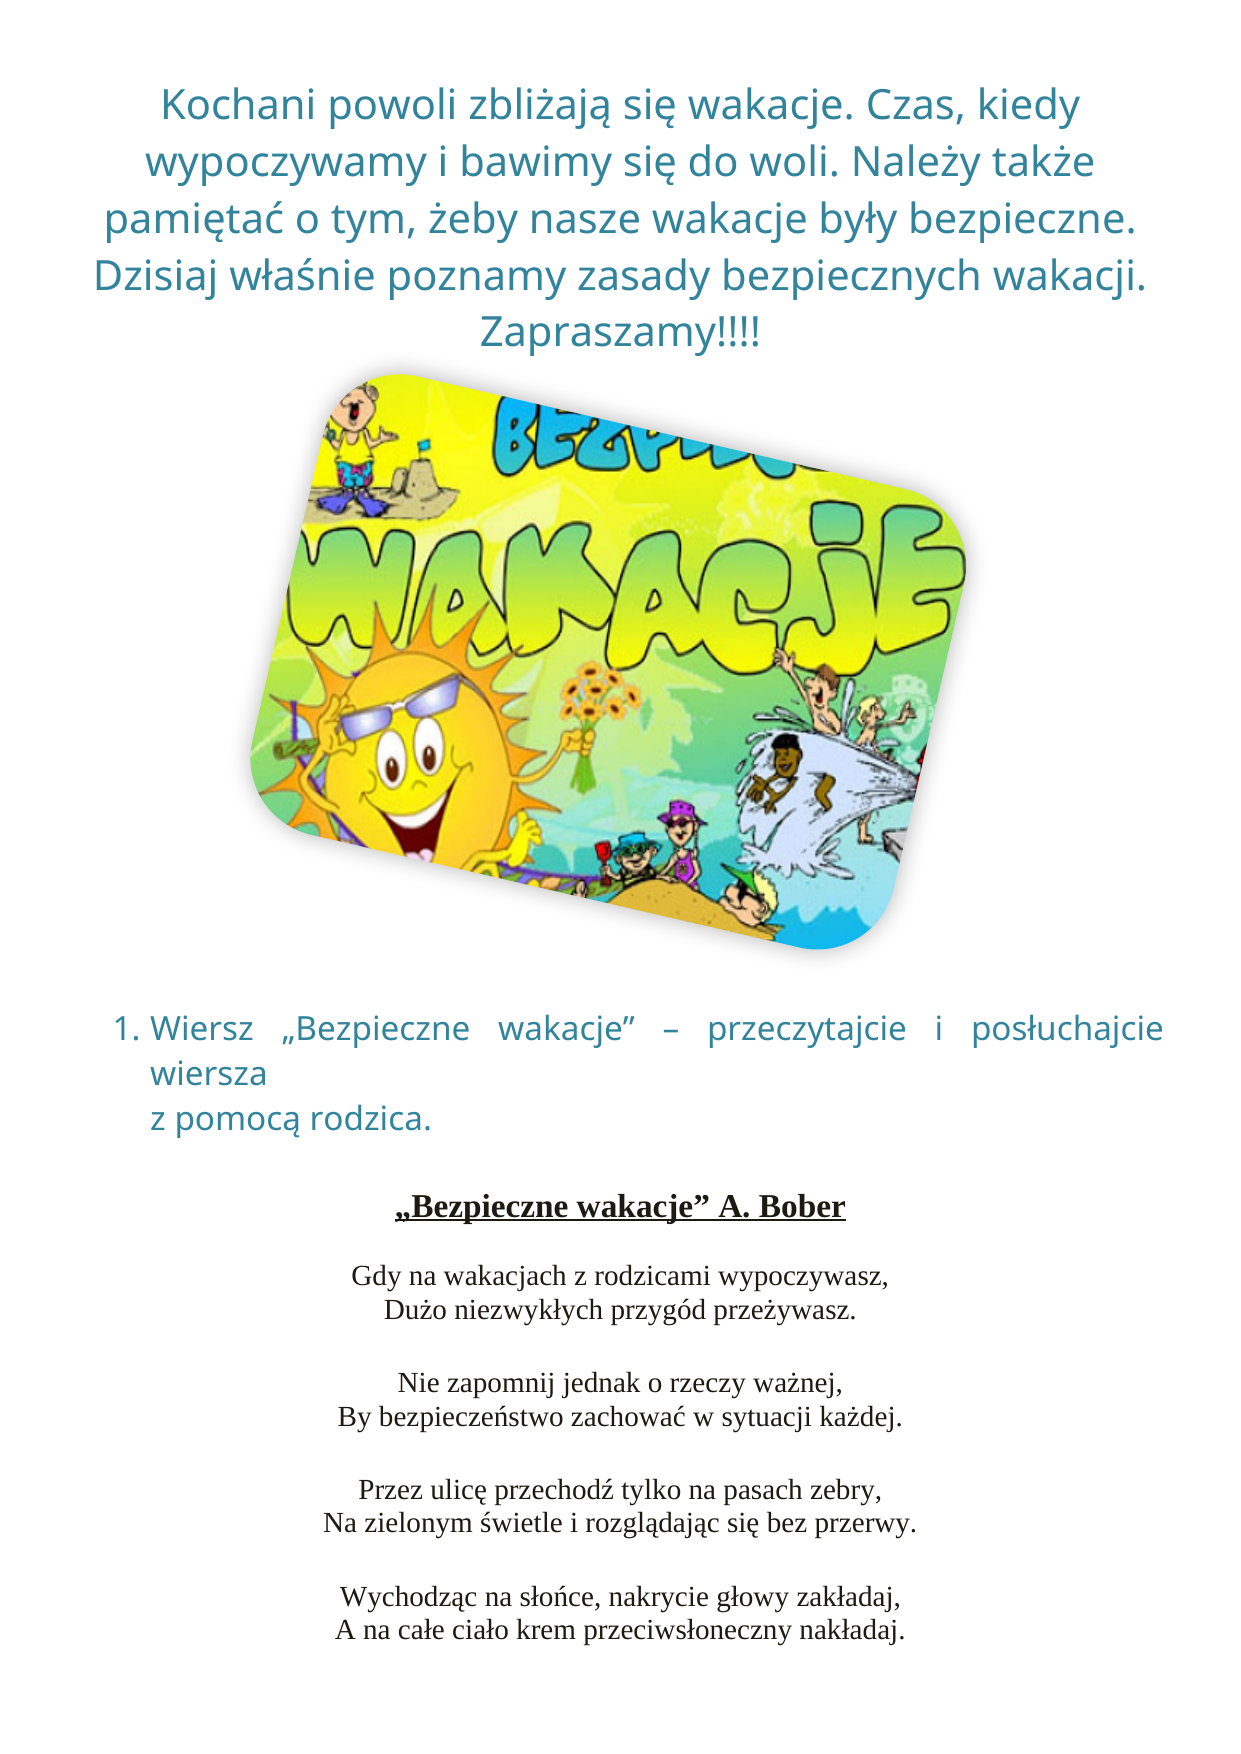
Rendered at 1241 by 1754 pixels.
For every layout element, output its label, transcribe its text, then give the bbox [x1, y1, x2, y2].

text Przez ulicę przechodź tylko na pasach zebry, [75, 1472, 1165, 1505]
text „Bezpieczne wakacje” A. Bober [75, 1186, 1165, 1224]
text Nie zapomnij jednak o rzeczy ważnej, [75, 1365, 1165, 1399]
text Gdy na wakacjach z rodzicami wypoczywasz, [75, 1258, 1165, 1292]
text By bezpieczeństwo zachować w sytuacji każdej. [75, 1399, 1165, 1432]
picture [250, 374, 967, 947]
text A na całe ciało krem przeciwsłoneczny nakładaj. [75, 1612, 1165, 1646]
picture [558, 408, 577, 415]
text Wychodząc na słońce, nakrycie głowy zakładaj, [75, 1579, 1165, 1612]
text Dużo niezwykłych przygód przeżywasz. [75, 1292, 1165, 1325]
list Wiersz „Bezpieczne wakacje” – przeczytajcie i posłuchajcie wiersza z pomocą rodzica. [112, 1004, 1165, 1141]
text Kochani powoli zbliżają się wakacje. Czas, kiedy wypoczywamy i bawimy się do woli. Należy także pamiętać o tym, żeby nasze wakacje były bezpieczne. Dzisiaj właśnie poznamy zasady bezpiecznych wakacji. Zapraszamy!!!! [75, 75, 1165, 359]
text Na zielonym świetle i rozglądając się bez przerwy. [75, 1505, 1165, 1539]
